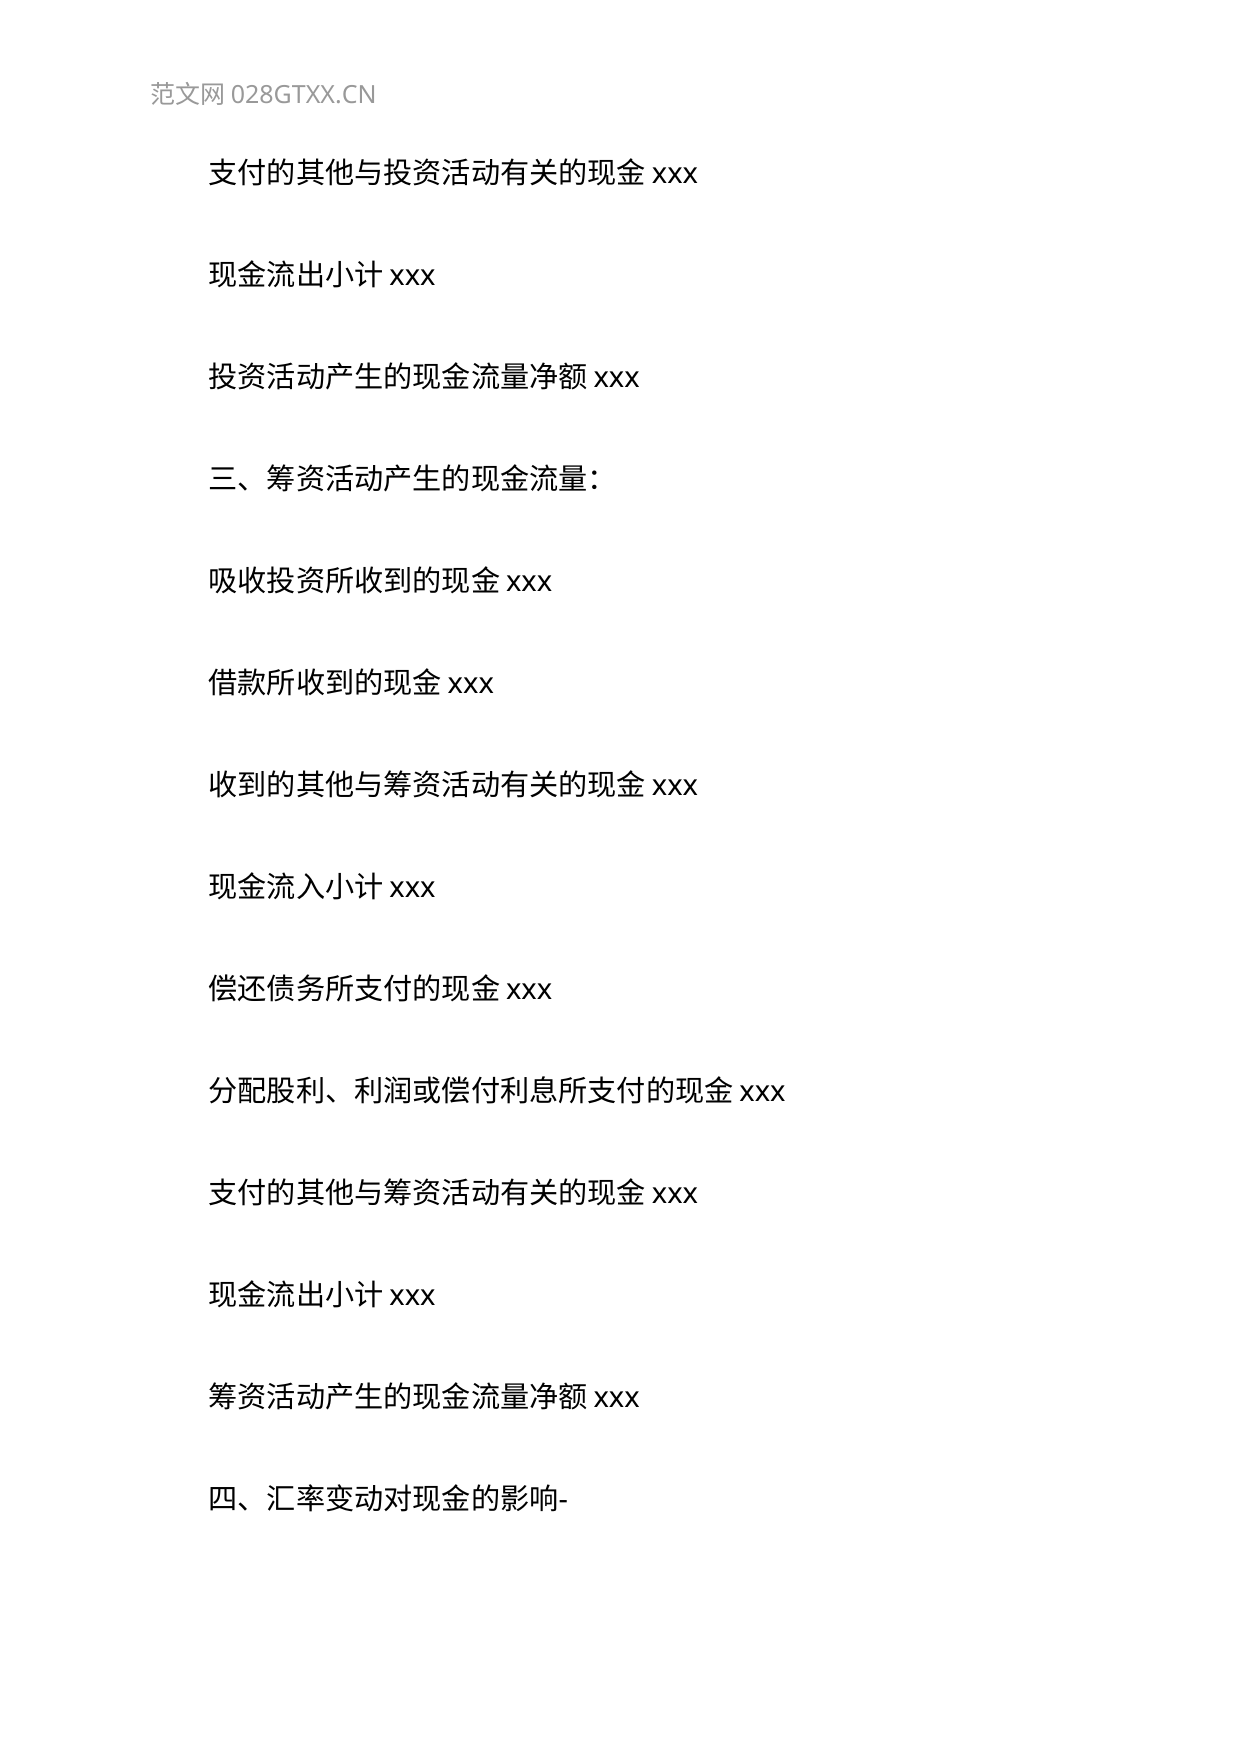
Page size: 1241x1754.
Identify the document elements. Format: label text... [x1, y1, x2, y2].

text 四、汇率变动对现金的影响- [150, 1476, 1090, 1518]
text 筹资活动产生的现金流量净额xxx [150, 1373, 1090, 1416]
text 吸收投资所收到的现金xxx [150, 558, 1090, 600]
text 支付的其他与投资活动有关的现金xxx [150, 150, 1090, 192]
text 现金流出小计xxx [150, 1272, 1090, 1314]
text 投资活动产生的现金流量净额xxx [150, 354, 1090, 396]
text 分配股利、利润或偿付利息所支付的现金xxx [150, 1068, 1090, 1110]
text 现金流出小计xxx [150, 252, 1090, 294]
text 支付的其他与筹资活动有关的现金xxx [150, 1169, 1090, 1212]
text 三、筹资活动产生的现金流量： [150, 456, 1090, 498]
text 借款所收到的现金xxx [150, 660, 1090, 702]
text 收到的其他与筹资活动有关的现金xxx [150, 762, 1090, 804]
text 偿还债务所支付的现金xxx [150, 966, 1090, 1008]
text 现金流入小计xxx [150, 864, 1090, 906]
